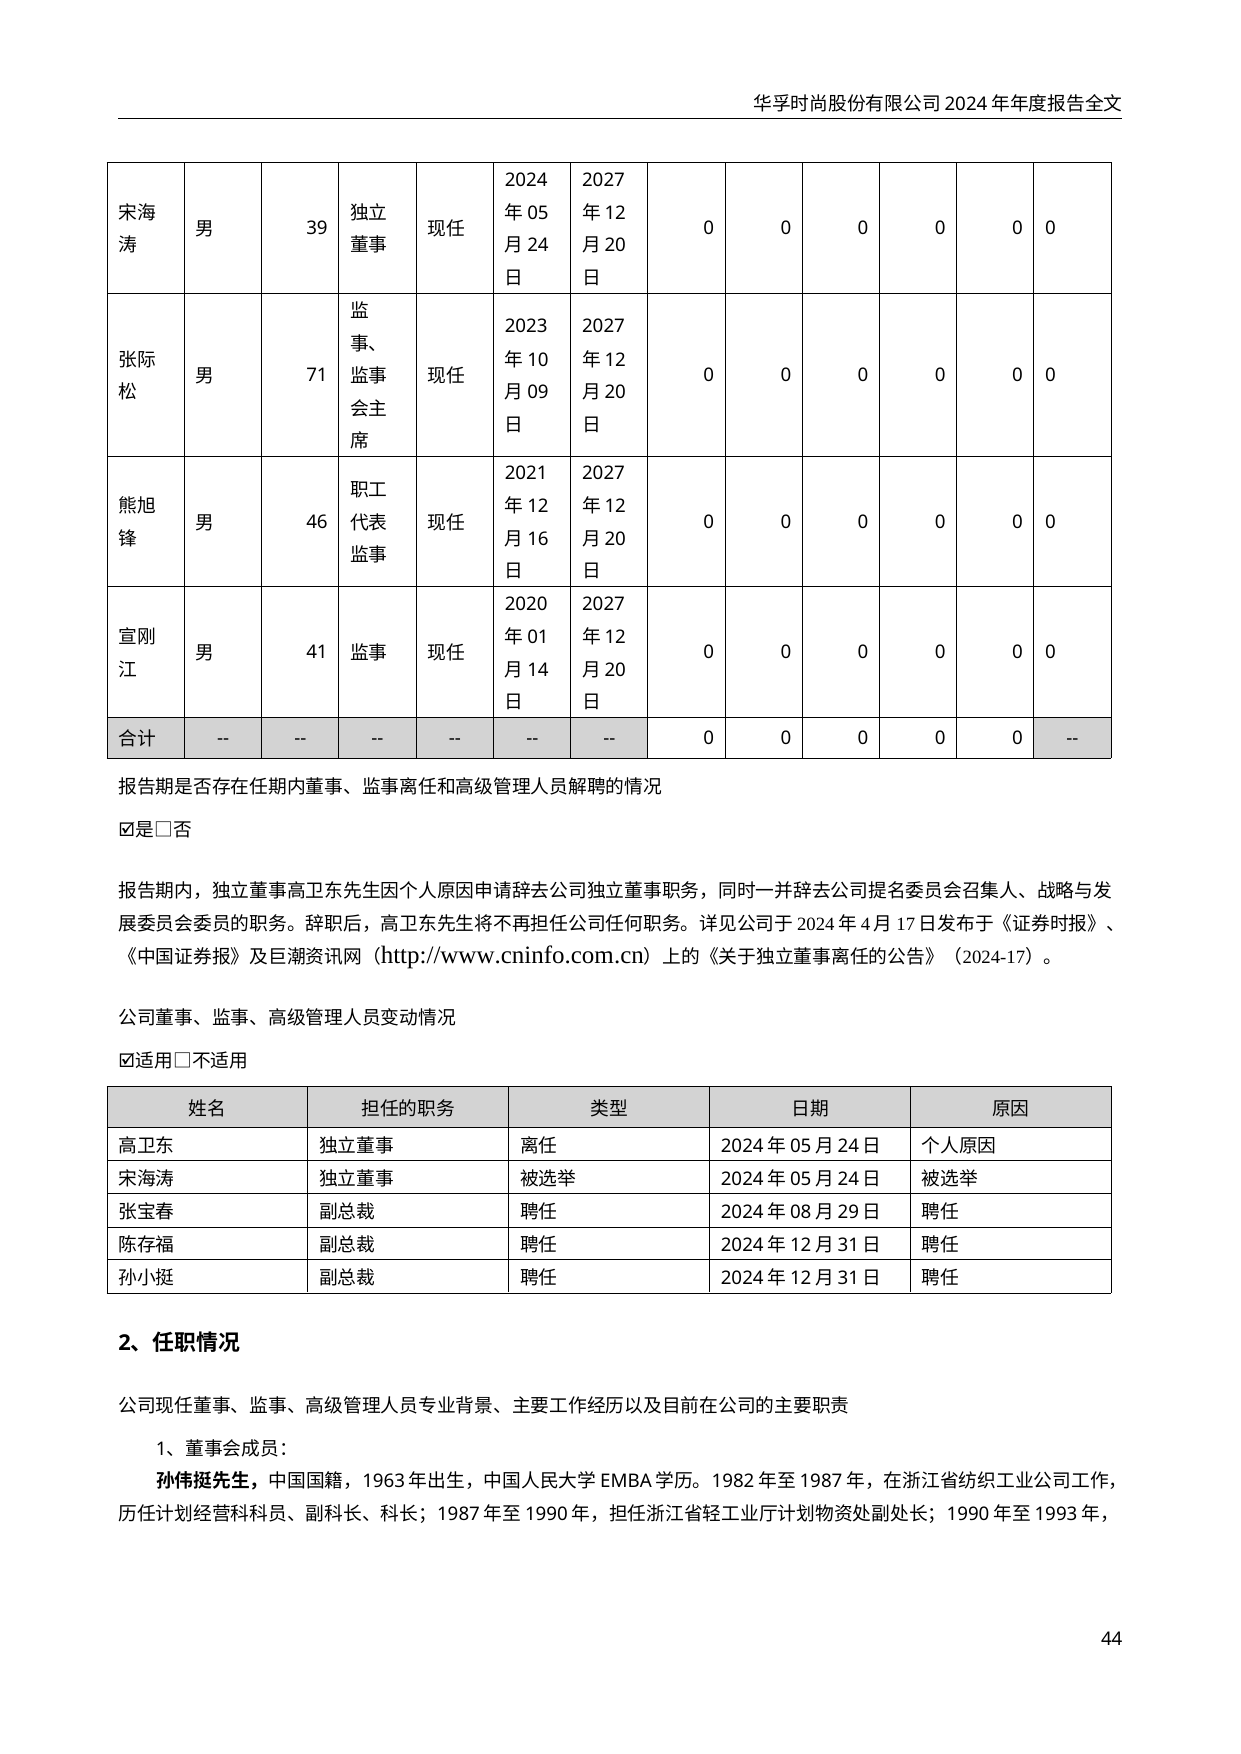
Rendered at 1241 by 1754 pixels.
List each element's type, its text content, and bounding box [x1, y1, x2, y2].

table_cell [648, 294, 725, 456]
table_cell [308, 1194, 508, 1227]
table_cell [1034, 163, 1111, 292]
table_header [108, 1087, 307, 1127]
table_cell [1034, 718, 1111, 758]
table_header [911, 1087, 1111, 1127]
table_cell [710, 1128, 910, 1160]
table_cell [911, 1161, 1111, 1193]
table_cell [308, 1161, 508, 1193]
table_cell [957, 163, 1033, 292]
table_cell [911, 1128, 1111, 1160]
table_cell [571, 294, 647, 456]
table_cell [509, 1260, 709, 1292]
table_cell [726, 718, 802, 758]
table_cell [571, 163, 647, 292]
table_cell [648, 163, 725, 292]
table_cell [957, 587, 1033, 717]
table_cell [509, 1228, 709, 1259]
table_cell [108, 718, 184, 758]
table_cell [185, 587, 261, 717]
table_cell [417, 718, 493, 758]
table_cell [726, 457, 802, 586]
text 报告期是否存在任期内董事、监事离任和高级管理人员解聘的情况 [118, 769, 1122, 801]
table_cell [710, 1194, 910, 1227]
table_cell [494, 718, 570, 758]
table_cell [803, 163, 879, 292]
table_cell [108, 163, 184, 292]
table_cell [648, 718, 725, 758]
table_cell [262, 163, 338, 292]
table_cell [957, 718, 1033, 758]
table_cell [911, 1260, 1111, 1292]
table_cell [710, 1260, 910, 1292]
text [118, 1463, 1122, 1528]
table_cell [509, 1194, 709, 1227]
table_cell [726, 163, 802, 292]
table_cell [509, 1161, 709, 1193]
subtitle 2、任职情况 [118, 1324, 1122, 1357]
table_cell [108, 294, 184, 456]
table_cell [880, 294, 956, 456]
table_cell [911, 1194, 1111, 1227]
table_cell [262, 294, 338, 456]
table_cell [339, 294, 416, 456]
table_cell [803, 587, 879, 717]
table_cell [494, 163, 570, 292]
text 报告期内，独立董事高卫东先生因个人原因申请辞去公司独立董事职务，同时一并辞去公司提名委员会召集人、战略与发展委员会委员的职务。辞职后，高卫东先生将不再担任公司任何职务。详见公司于2024年4月17日发布于《证券时报》、《中国证券报》及巨潮资讯网（http://www.cninfo.com.cn）上的《关于独立董事离任的公告》（2024-17）。 [118, 873, 1122, 971]
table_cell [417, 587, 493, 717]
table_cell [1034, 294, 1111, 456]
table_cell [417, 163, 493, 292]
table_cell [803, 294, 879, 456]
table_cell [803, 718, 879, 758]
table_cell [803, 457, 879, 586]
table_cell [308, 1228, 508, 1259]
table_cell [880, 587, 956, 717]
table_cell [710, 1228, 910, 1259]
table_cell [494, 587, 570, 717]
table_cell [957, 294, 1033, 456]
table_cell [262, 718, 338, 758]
text 公司现任董事、监事、高级管理人员专业背景、主要工作经历以及目前在公司的主要职责 [118, 1388, 1122, 1420]
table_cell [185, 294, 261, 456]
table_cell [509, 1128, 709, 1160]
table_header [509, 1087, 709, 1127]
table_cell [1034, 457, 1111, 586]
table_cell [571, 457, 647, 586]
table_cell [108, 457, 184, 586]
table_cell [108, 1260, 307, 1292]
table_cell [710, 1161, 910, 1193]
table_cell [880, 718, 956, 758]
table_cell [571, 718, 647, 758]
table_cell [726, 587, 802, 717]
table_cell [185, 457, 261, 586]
text 公司董事、监事、高级管理人员变动情况 [118, 1000, 1122, 1033]
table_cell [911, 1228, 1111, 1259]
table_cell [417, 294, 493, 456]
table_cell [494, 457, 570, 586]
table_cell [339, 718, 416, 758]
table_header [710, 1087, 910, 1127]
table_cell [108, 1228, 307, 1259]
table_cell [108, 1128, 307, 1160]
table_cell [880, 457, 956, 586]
text 1、董事会成员： [118, 1431, 1122, 1463]
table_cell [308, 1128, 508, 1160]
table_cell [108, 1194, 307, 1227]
text 适用□不适用 [118, 1043, 1122, 1076]
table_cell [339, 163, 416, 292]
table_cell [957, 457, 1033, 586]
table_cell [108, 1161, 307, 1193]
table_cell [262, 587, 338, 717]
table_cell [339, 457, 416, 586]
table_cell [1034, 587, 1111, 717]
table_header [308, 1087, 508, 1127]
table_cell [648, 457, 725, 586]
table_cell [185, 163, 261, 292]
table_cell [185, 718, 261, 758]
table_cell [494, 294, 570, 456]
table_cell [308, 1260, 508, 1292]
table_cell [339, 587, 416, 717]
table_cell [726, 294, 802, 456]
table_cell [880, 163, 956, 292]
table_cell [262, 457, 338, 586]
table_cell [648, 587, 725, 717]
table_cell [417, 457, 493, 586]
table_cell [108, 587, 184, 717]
text 是□否 [118, 812, 1122, 844]
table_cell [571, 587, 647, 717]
